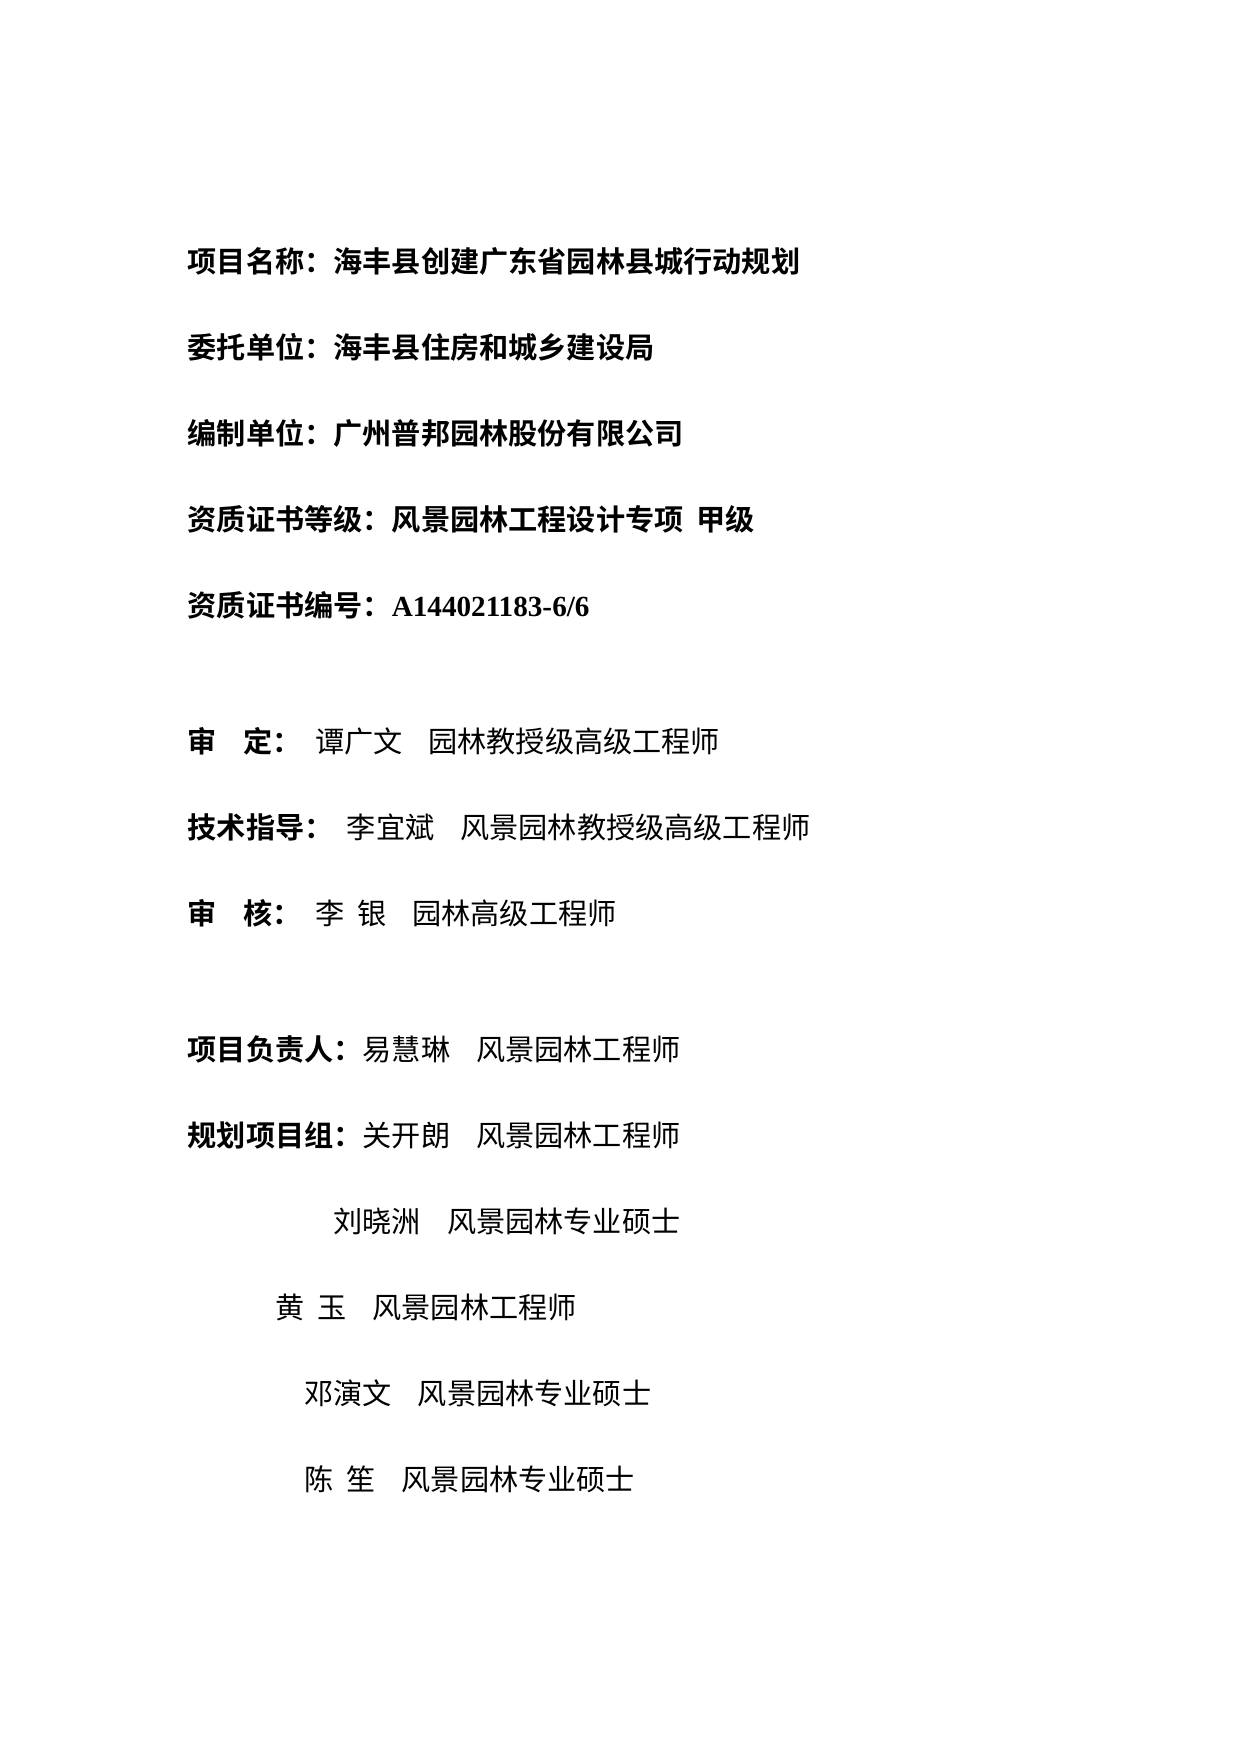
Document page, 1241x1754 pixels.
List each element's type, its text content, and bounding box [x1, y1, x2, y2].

text 技术指导： 李宜斌 风景园林教授级高级工程师 [187, 793, 1053, 858]
text 陈 笙 风景园林专业硕士 [187, 1445, 1053, 1510]
text 规划项目组：关开朗 风景园林工程师 [187, 1101, 1053, 1166]
text 资质证书等级：风景园林工程设计专项 甲级 [187, 485, 1053, 550]
text 项目名称：海丰县创建广东省园林县城行动规划 [187, 227, 1053, 292]
text 项目负责人：易慧琳 风景园林工程师 [187, 1015, 1053, 1080]
text 黄 玉 风景园林工程师 [187, 1273, 1053, 1338]
text 资质证书编号：A144021183-6/6 [187, 572, 1053, 637]
text 刘晓洲 风景园林专业硕士 [187, 1187, 1053, 1252]
text 编制单位：广州普邦园林股份有限公司 [187, 399, 1053, 464]
text 审 定： 谭广文 园林教授级高级工程师 [187, 707, 1053, 772]
text 邓演文 风景园林专业硕士 [187, 1359, 1053, 1424]
text 委托单位：海丰县住房和城乡建设局 [187, 313, 1053, 378]
text 审 核： 李 银 园林高级工程师 [187, 879, 1053, 944]
